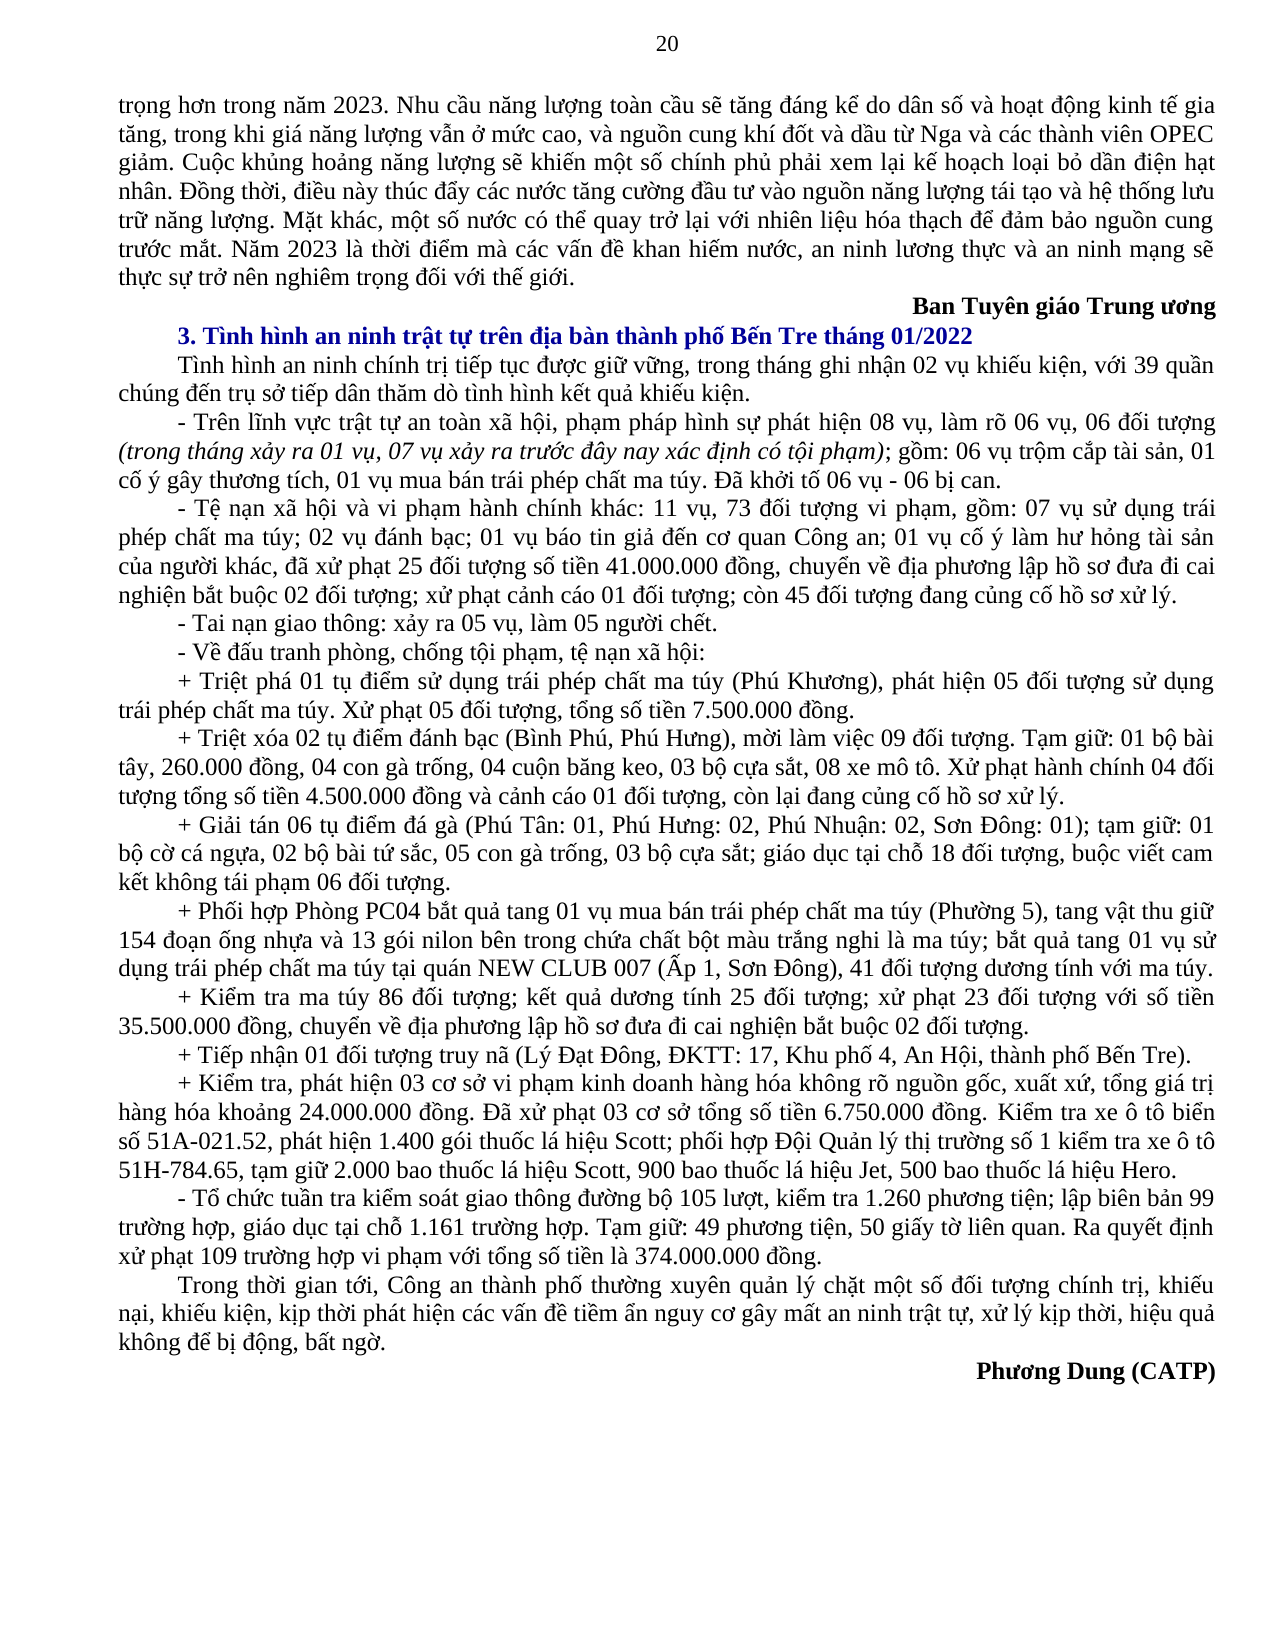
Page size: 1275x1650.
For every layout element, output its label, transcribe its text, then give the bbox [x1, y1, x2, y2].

text Tình hình an ninh chính trị tiếp tục được giữ vững, trong tháng ghi nhận 02 vụ khiếu kiện, với 39 quần chúng đến trụ sở tiếp dân thăm dò tình hình kết quả khiếu kiện. [118, 350, 1216, 407]
text + Phối hợp Phòng PC04 bắt quả tang 01 vụ mua bán trái phép chất ma túy (Phường 5), tang vật thu giữ 154 đoạn ống nhựa và 13 gói nilon bên trong chứa chất bột màu trắng nghi là ma túy; bắt quả tang 01 vụ sử dụng trái phép chất ma túy tại quán NEW CLUB 007 (Ấp 1, Sơn Đông), 41 đối tượng dương tính với ma túy. [118, 896, 1216, 982]
text + Kiểm tra ma túy 86 đối tượng; kết quả dương tính 25 đối tượng; xử phạt 23 đối tượng với số tiền 35.500.000 đồng, chuyển về địa phương lập hồ sơ đưa đi cai nghiện bắt buộc 02 đối tượng. [118, 982, 1216, 1040]
text - Tệ nạn xã hội và vi phạm hành chính khác: 11 vụ, 73 đối tượng vi phạm, gồm: 07 vụ sử dụng trái phép chất ma túy; 02 vụ đánh bạc; 01 vụ báo tin giả đến cơ quan Công an; 01 vụ cố ý làm hư hỏng tài sản của người khác, đã xử phạt 25 đối tượng số tiền 41.000.000 đồng, chuyển về địa phương lập hồ sơ đưa đi cai nghiện bắt buộc 02 đối tượng; xử phạt cảnh cáo 01 đối tượng; còn 45 đối tượng đang củng cố hồ sơ xử lý. [118, 493, 1216, 608]
text + Giải tán 06 tụ điểm đá gà (Phú Tân: 01, Phú Hưng: 02, Phú Nhuận: 02, Sơn Đông: 01); tạm giữ: 01 bộ cờ cá ngựa, 02 bộ bài tứ sắc, 05 con gà trống, 03 bộ cựa sắt; giáo dục tại chỗ 18 đối tượng, buộc viết cam kết không tái phạm 06 đối tượng. [118, 810, 1216, 896]
text - Trên lĩnh vực trật tự an toàn xã hội, phạm pháp hình sự phát hiện 08 vụ, làm rõ 06 vụ, 06 đối tượng (trong tháng xảy ra 01 vụ, 07 vụ xảy ra trước đây nay xác định có tội phạm); gồm: 06 vụ trộm cắp tài sản, 01 cố ý gây thương tích, 01 vụ mua bán trái phép chất ma túy. Đã khởi tố 06 vụ - 06 bị can. [118, 407, 1216, 493]
text 3. Tình hình an ninh trật tự trên địa bàn thành phố Bến Tre tháng 01/2022 [117, 320, 1217, 350]
text + Kiểm tra, phát hiện 03 cơ sở vi phạm kinh doanh hàng hóa không rõ nguồn gốc, xuất xứ, tổng giá trị hàng hóa khoảng 24.000.000 đồng. Đã xử phạt 03 cơ sở tổng số tiền 6.750.000 đồng. Kiểm tra xe ô tô biển số 51A-021.52, phát hiện 1.400 gói thuốc lá hiệu Scott; phối hợp Đội Quản lý thị trường số 1 kiểm tra xe ô tô 51H-784.65, tạm giữ 2.000 bao thuốc lá hiệu Scott, 900 bao thuốc lá hiệu Jet, 500 bao thuốc lá hiệu Hero. [118, 1068, 1216, 1183]
text - Về đấu tranh phòng, chống tội phạm, tệ nạn xã hội: [118, 637, 1216, 666]
text - Tai nạn giao thông: xảy ra 05 vụ, làm 05 người chết. [118, 608, 1216, 637]
text + Tiếp nhận 01 đối tượng truy nã (Lý Đạt Đông, ĐKTT: 17, Khu phố 4, An Hội, thành phố Bến Tre). [118, 1040, 1216, 1068]
text Trong thời gian tới, Công an thành phố thường xuyên quản lý chặt một số đối tượng chính trị, khiếu nại, khiếu kiện, kịp thời phát hiện các vấn đề tiềm ẩn nguy cơ gây mất an ninh trật tự, xử lý kịp thời, hiệu quả không để bị động, bất ngờ. [118, 1270, 1216, 1355]
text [118, 90, 1216, 291]
text - Tổ chức tuần tra kiểm soát giao thông đường bộ 105 lượt, kiểm tra 1.260 phương tiện; lập biên bản 99 trường hợp, giáo dục tại chỗ 1.161 trường hợp. Tạm giữ: 49 phương tiện, 50 giấy tờ liên quan. Ra quyết định xử phạt 109 trường hợp vi phạm với tổng số tiền là 374.000.000 đồng. [118, 1183, 1216, 1270]
text + Triệt xóa 02 tụ điểm đánh bạc (Bình Phú, Phú Hưng), mời làm việc 09 đối tượng. Tạm giữ: 01 bộ bài tây, 260.000 đồng, 04 con gà trống, 04 cuộn băng keo, 03 bộ cựa sắt, 08 xe mô tô. Xử phạt hành chính 04 đối tượng tổng số tiền 4.500.000 đồng và cảnh cáo 01 đối tượng, còn lại đang củng cố hồ sơ xử lý. [118, 723, 1216, 810]
text Phương Dung (CATP) [117, 1355, 1217, 1413]
text Ban Tuyên giáo Trung ương [118, 291, 1216, 320]
text + Triệt phá 01 tụ điểm sử dụng trái phép chất ma túy (Phú Khương), phát hiện 05 đối tượng sử dụng trái phép chất ma túy. Xử phạt 05 đối tượng, tổng số tiền 7.500.000 đồng. [118, 666, 1216, 723]
